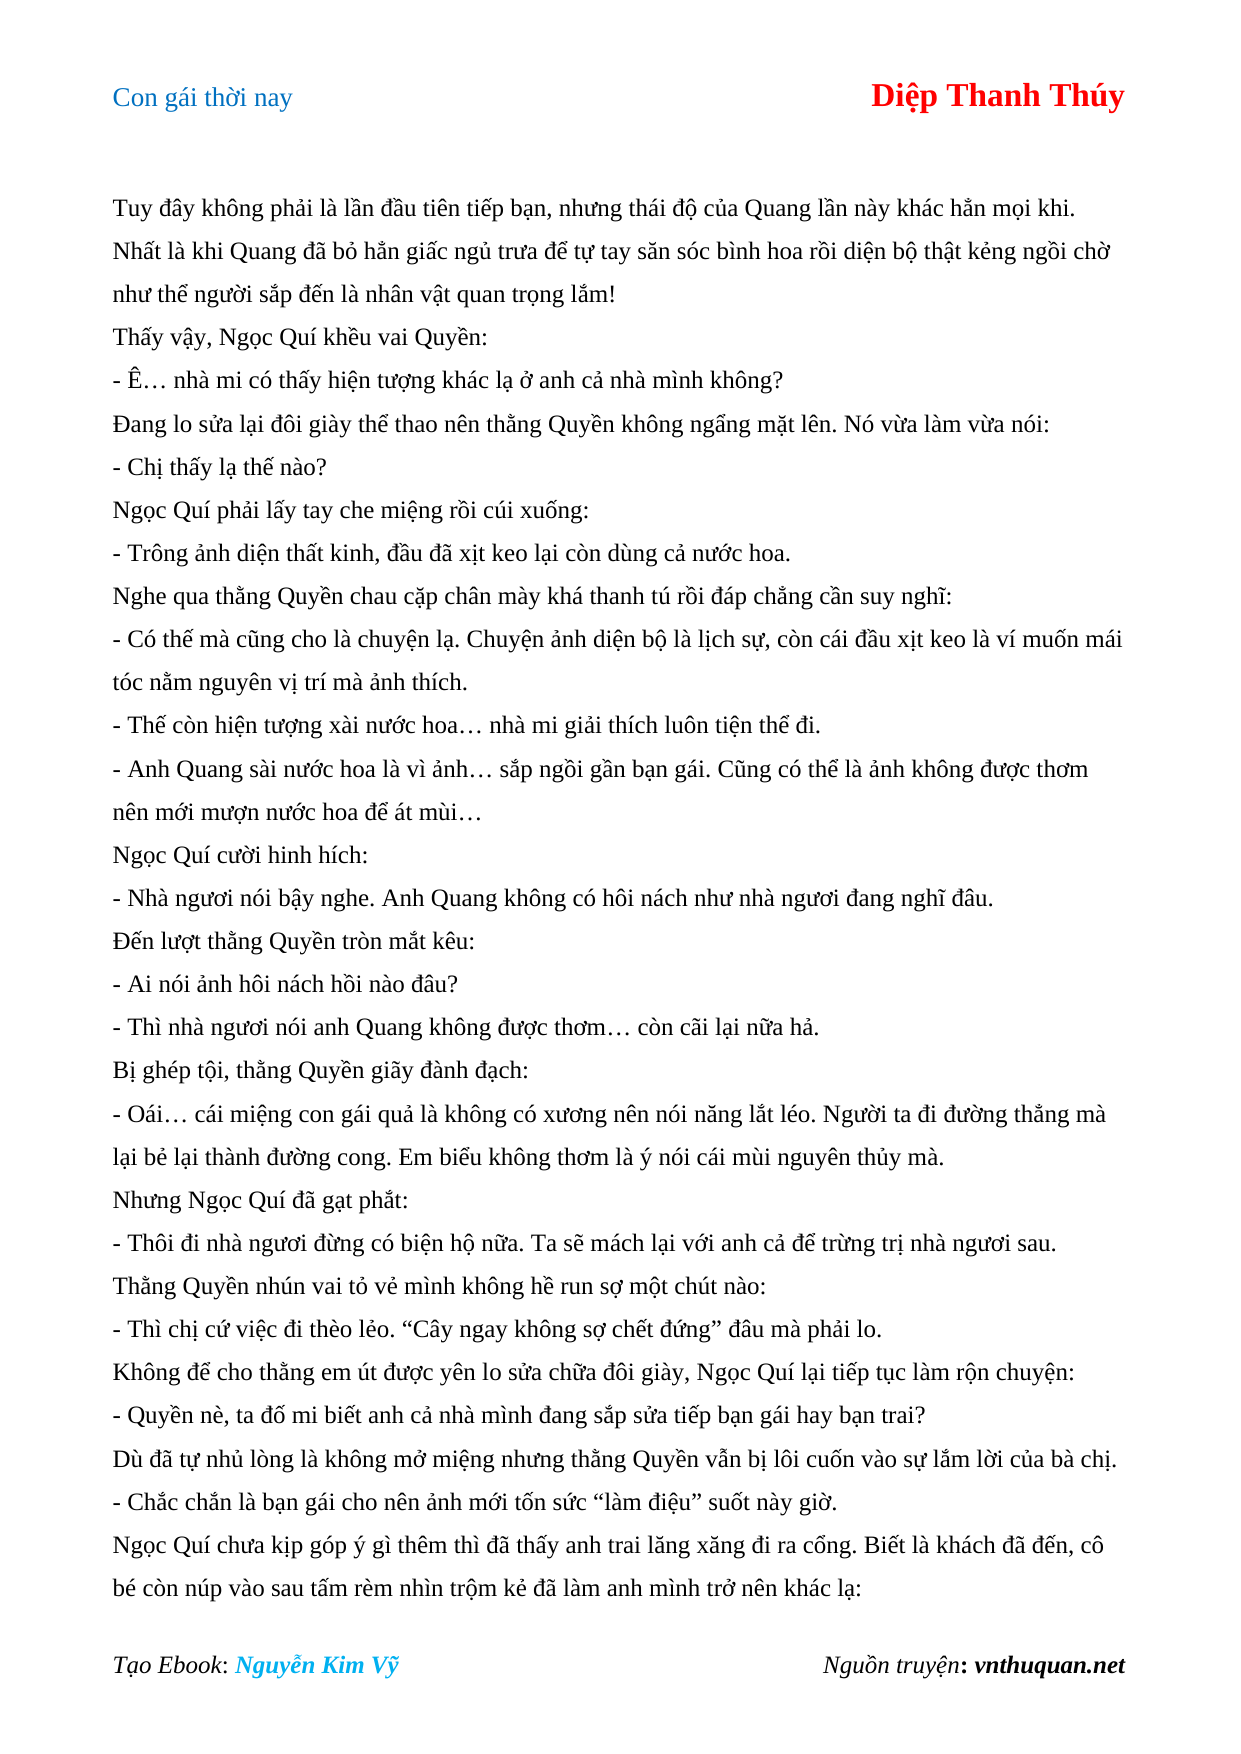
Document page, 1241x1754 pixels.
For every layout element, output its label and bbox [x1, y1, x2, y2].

text [112, 150, 1128, 1602]
